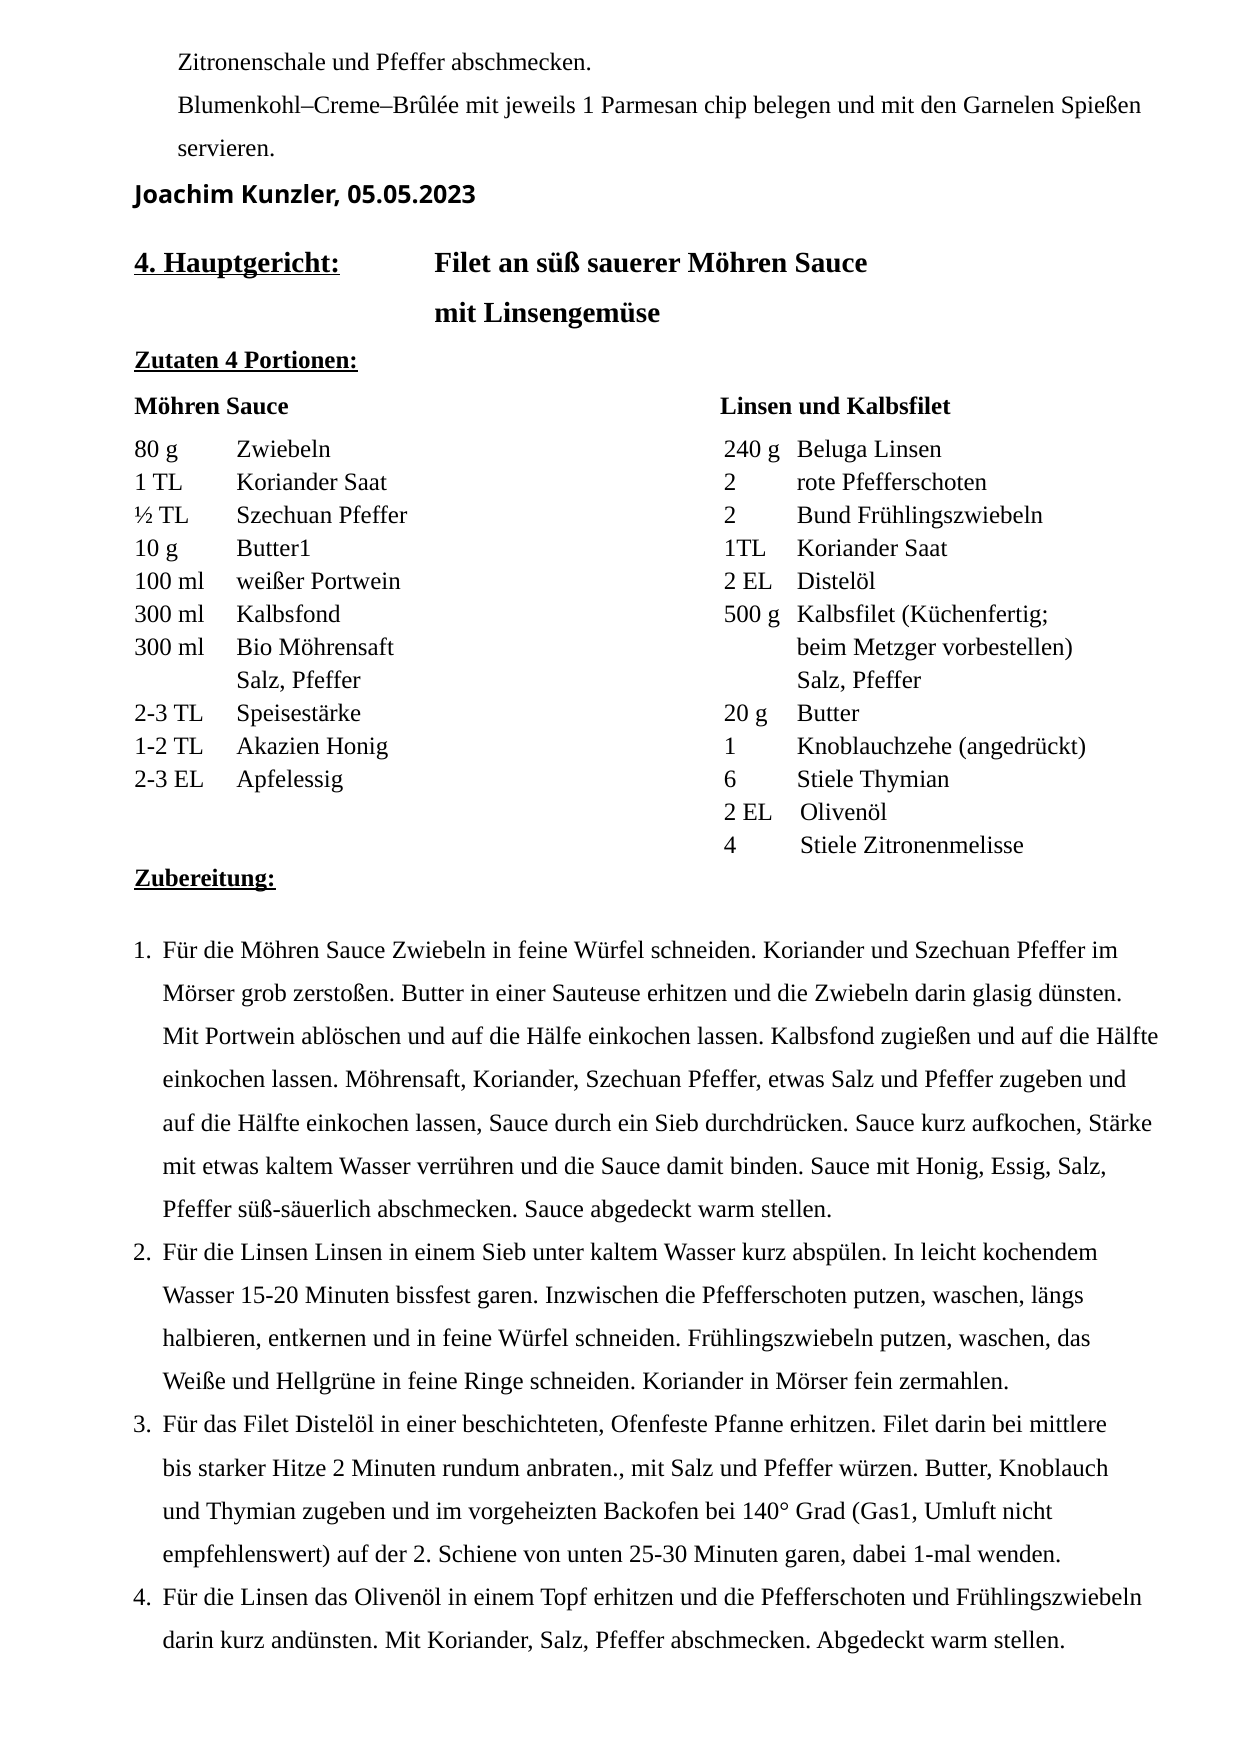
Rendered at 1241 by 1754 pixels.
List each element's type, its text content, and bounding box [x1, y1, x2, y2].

text 300 ml Kalbsfond 500 g Kalbsfilet (Küchenfertig; [59, 599, 1181, 628]
text Zutaten 4 Portionen: [59, 345, 1181, 374]
text Möhren Sauce Linsen und Kalbsfilet [59, 391, 1181, 420]
text 2 EL Olivenöl [59, 797, 1181, 826]
text Salz, Pfeffer Salz, Pfeffer [59, 665, 1181, 694]
text 4. Hauptgericht: Filet an süß sauerer Möhren Sauce mit Linsengemüse [59, 245, 1181, 329]
text 4 Stiele Zitronenmelisse [59, 830, 1181, 859]
text Joachim Kunzler, 05.05.2023 [59, 177, 1181, 211]
list Für die Möhren Sauce Zwiebeln in feine Würfel schneiden. Koriander und Szechuan Pfeffer im Mörser grob zerstoßen. Butter in einer Sauteuse erhitzen und die Zwiebeln darin glasig dünsten. Mit Portwein ablöschen und auf die Hälfe einkochen lassen. Kalbsfond zugießen und auf die Hälfte einkochen lassen. Möhrensaft, Koriander, Szechuan Pfeffer, etwas Salz und Pfeffer zugeben und auf die Hälfte einkochen lassen, Sauce durch ein Sieb durchdrücken. Sauce kurz aufkochen, Stärke mit etwas kaltem Wasser verrühren und die Sauce damit binden. Sauce mit Honig, Essig, Salz, Pfeffer süß-säuerlich abschmecken. Sauce abgedeckt warm stellen. [133, 935, 1181, 1223]
text 2-3 EL Apfelessig 6 Stiele Thymian [59, 764, 1181, 793]
text 300 ml Bio Möhrensaft beim Metzger vorbestellen) [59, 632, 1181, 661]
text ½ TL Szechuan Pfeffer 2 Bund Frühlingszwiebeln [59, 500, 1181, 529]
text Zubereitung: [134, 863, 1181, 892]
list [133, 47, 1181, 162]
text 2-3 TL Speisestärke 20 g Butter [59, 698, 1181, 727]
text 10 g Butter1 1TL Koriander Saat [59, 533, 1181, 562]
text 80 g Zwiebeln 240 g Beluga Linsen [59, 434, 1181, 463]
list Für die Linsen Linsen in einem Sieb unter kaltem Wasser kurz abspülen. In leicht kochendem Wasser 15-20 Minuten bissfest garen. Inzwischen die Pfefferschoten putzen, waschen, längs halbieren, entkernen und in feine Würfel schneiden. Frühlingszwiebeln putzen, waschen, das Weiße und Hellgrüne in feine Ringe schneiden. Koriander in Mörser fein zermahlen. [133, 1237, 1181, 1395]
list Für das Filet Distelöl in einer beschichteten, Ofenfeste Pfanne erhitzen. Filet darin bei mittlere bis starker Hitze 2 Minuten rundum anbraten., mit Salz und Pfeffer würzen. Butter, Knoblauch und Thymian zugeben und im vorgeheizten Backofen bei 140° Grad (Gas1, Umluft nicht empfehlenswert) auf der 2. Schiene von unten 25-30 Minuten garen, dabei 1-mal wenden. [133, 1409, 1181, 1568]
text 1 TL Koriander Saat 2 rote Pfefferschoten [59, 467, 1181, 496]
text 1-2 TL Akazien Honig 1 Knoblauchzehe (angedrückt) [59, 731, 1181, 760]
text 100 ml weißer Portwein 2 EL Distelöl [59, 566, 1181, 595]
list Für die Linsen das Olivenöl in einem Topf erhitzen und die Pfefferschoten und Frühlingszwiebeln darin kurz andünsten. Mit Koriander, Salz, Pfeffer abschmecken. Abgedeckt warm stellen. [133, 1582, 1181, 1654]
